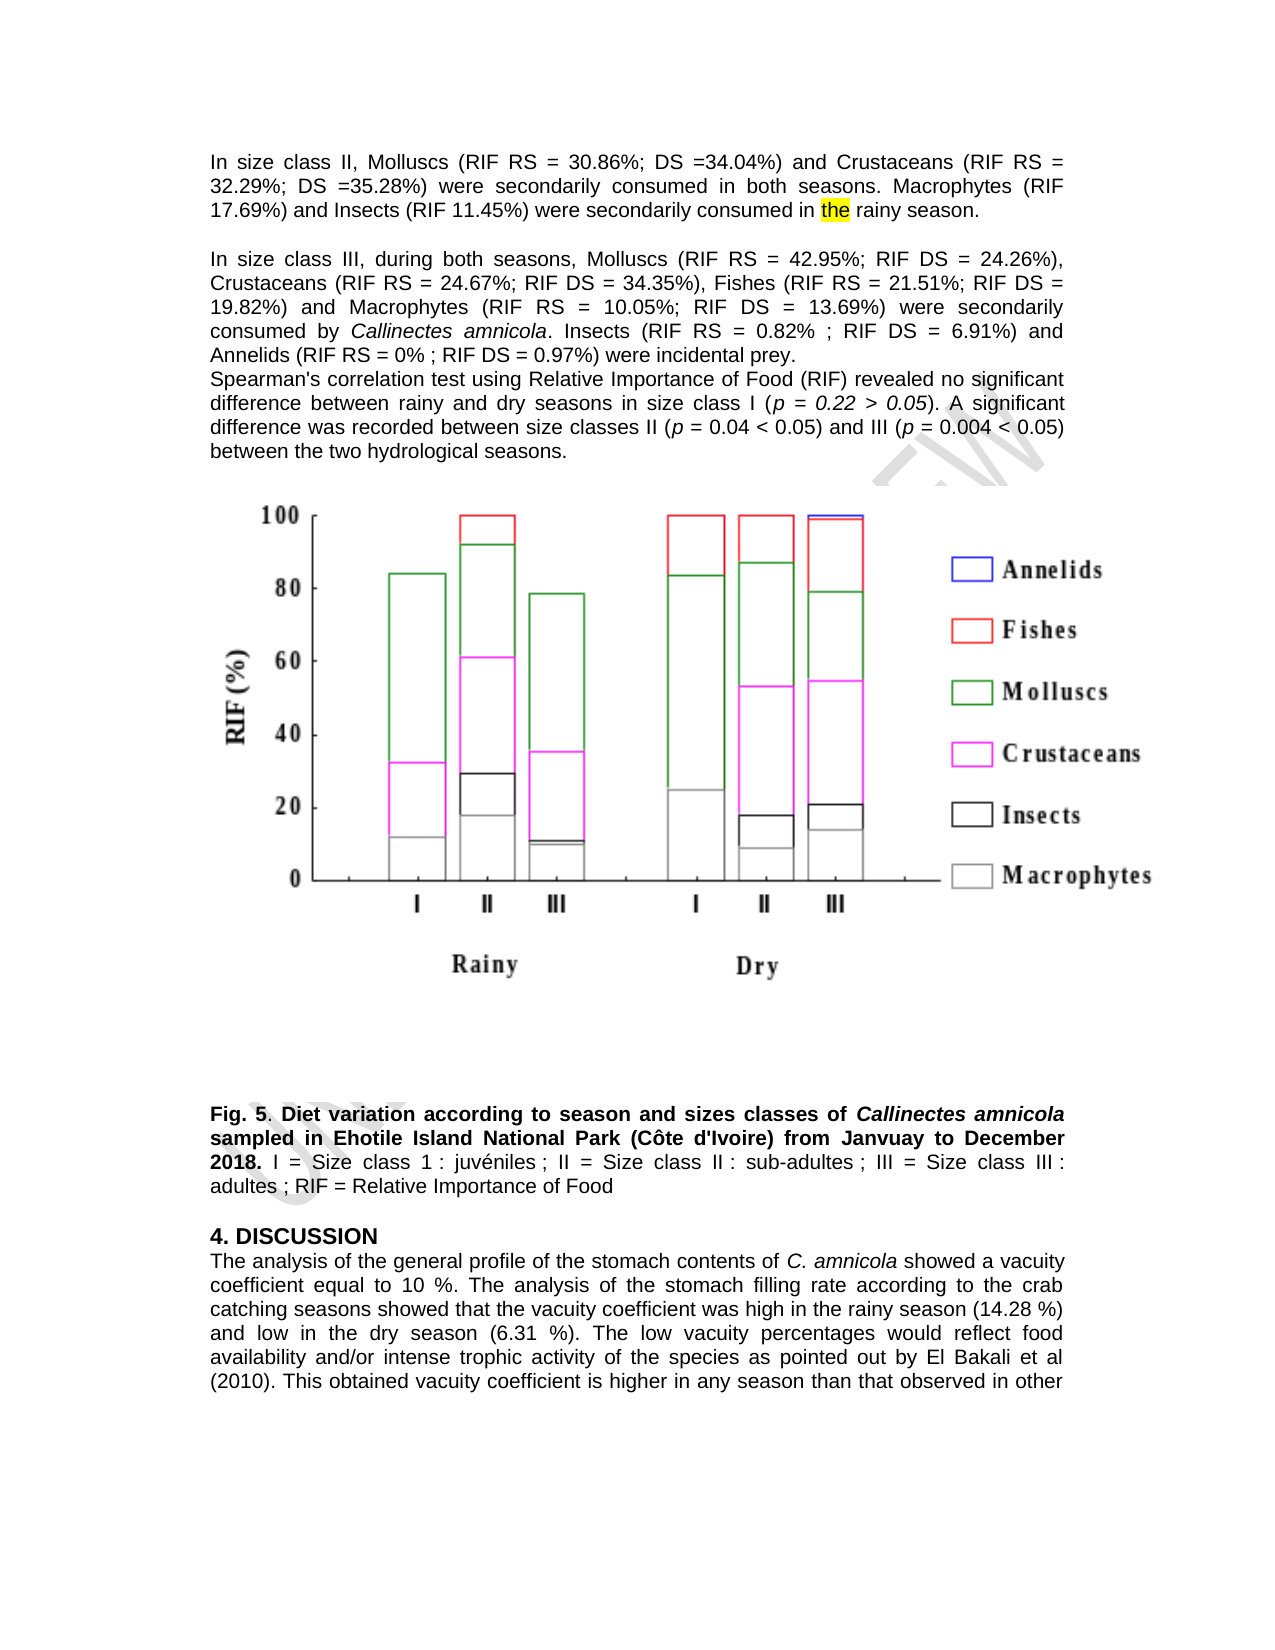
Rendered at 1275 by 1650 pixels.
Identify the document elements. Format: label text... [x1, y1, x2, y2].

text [210, 1249, 1065, 1393]
text In size class II, Molluscs (RIF RS = 30.86%; DS =34.04%) and Crustaceans (RIF RS = 32.29%; DS =35.28%) were secondarily consumed in both seasons. Macrophytes (RIF 17.69%) and Insects (RIF 11.45%) were secondarily consumed in the rainy season. [210, 150, 1065, 222]
text In size class III, during both seasons, Molluscs (RIF RS = 42.95%; RIF DS = 24.26%), Crustaceans (RIF RS = 24.67%; RIF DS = 34.35%), Fishes (RIF RS = 21.51%; RIF DS = 19.82%) and Macrophytes (RIF RS = 10.05%; RIF DS = 13.69%) were secondarily consumed by Callinectes amnicola. Insects (RIF RS = 0.82% ; RIF DS = 6.91%) and Annelids (RIF RS = 0% ; RIF DS = 0.97%) were incidental prey. [210, 247, 1065, 367]
text 4. DISCUSSION [210, 1223, 1065, 1249]
text Fig. 5. Diet variation according to season and sizes classes of Callinectes amnicola sampled in Ehotile Island National Park (Côte d'Ivoire) from Janvuay to December 2018. I = Size class 1 : juvéniles ; II = Size class II : sub-adultes ; III = Size class III : adultes ; RIF = Relative Importance of Food [210, 1102, 1065, 1198]
text Spearman's correlation test using Relative Importance of Food (RIF) revealed no significant difference between rainy and dry seasons in size class I (p = 0.22 ˃ 0.05). A significant difference was recorded between size classes II (p = 0.04 ˂ 0.05) and III (p = 0.004 ˂ 0.05) between the two hydrological seasons. [210, 367, 1065, 462]
